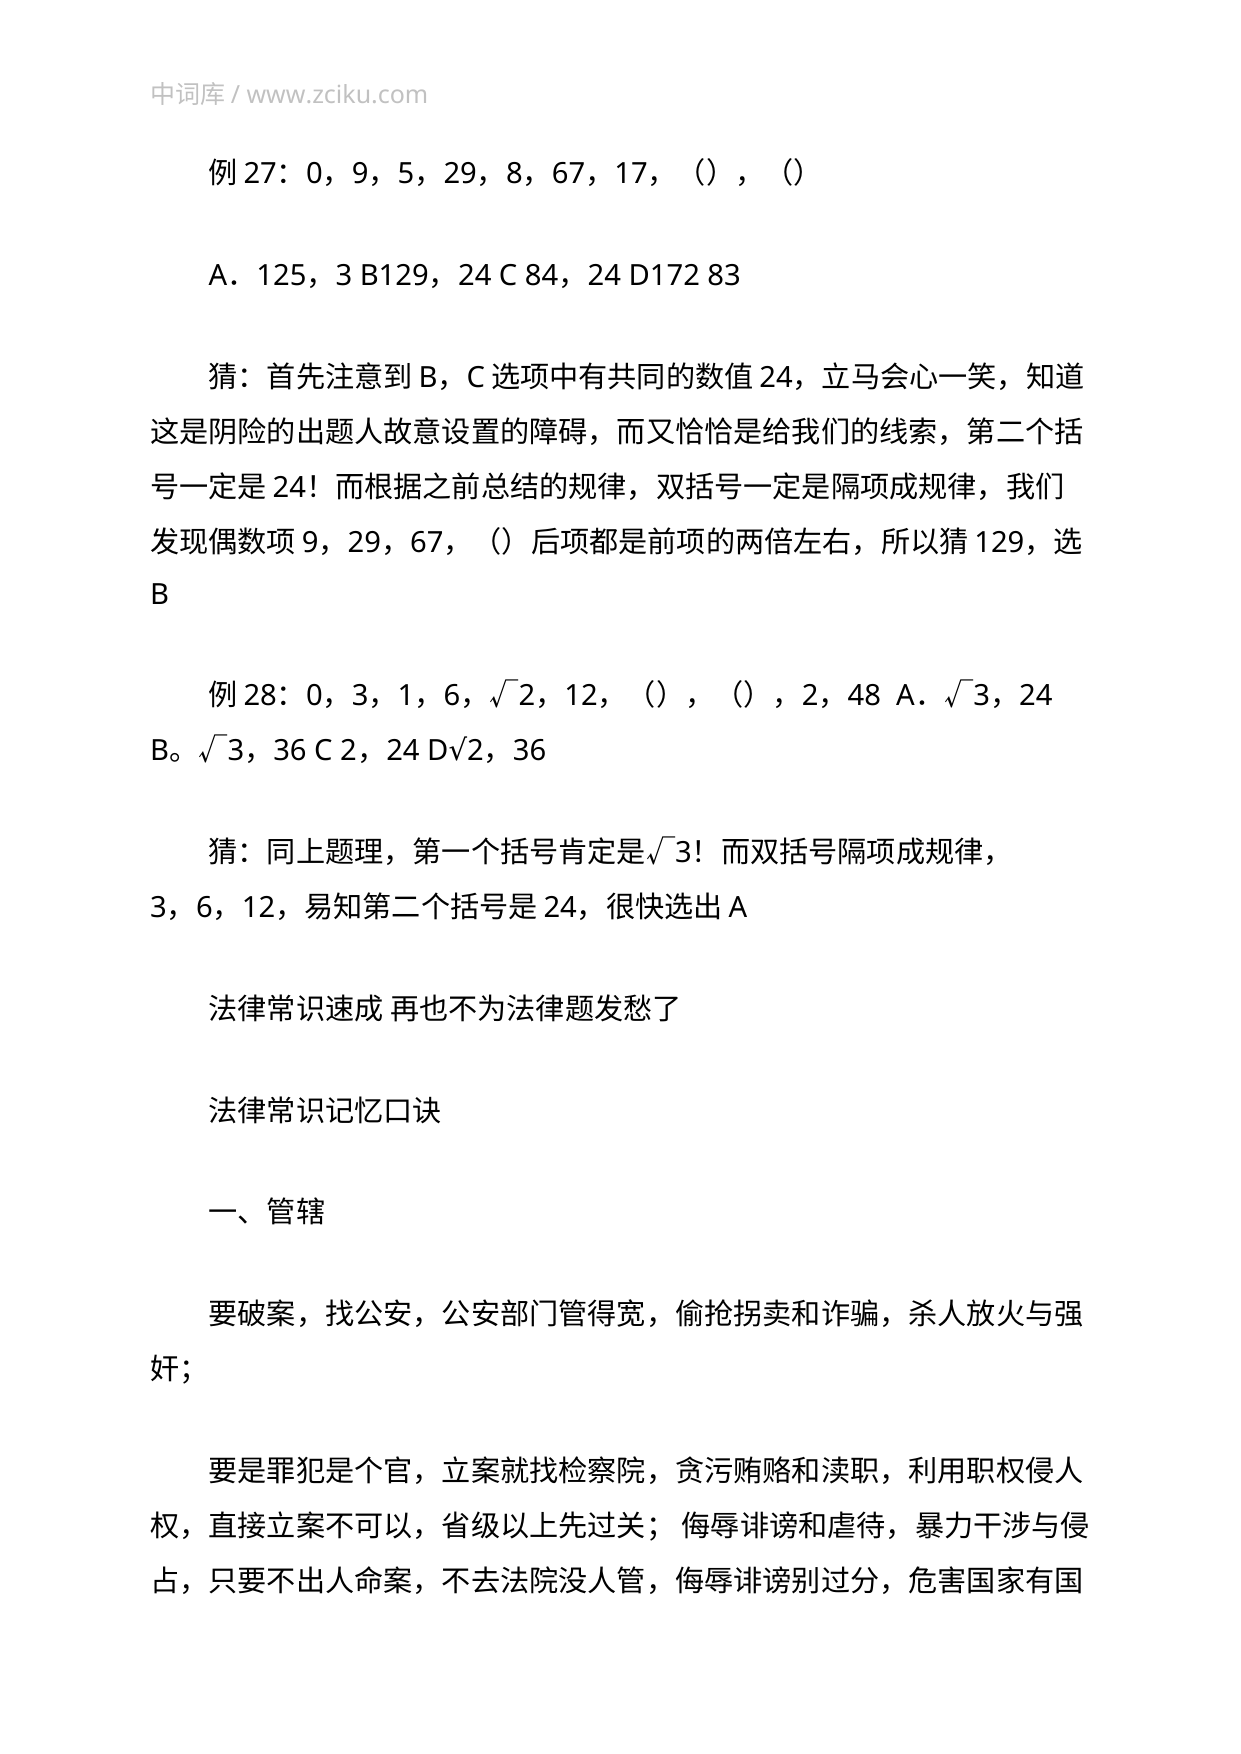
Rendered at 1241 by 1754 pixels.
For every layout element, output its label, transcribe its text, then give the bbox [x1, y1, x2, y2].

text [150, 1447, 1090, 1599]
text 例28：0，3，1，6，√2，12，（），（），2，48 A．√3，24 B。√3，36 C 2，24 D√2，36 [150, 672, 1090, 769]
text 猜：首先注意到B，C选项中有共同的数值24，立马会心一笑，知道这是阴险的出题人故意设置的障碍，而又恰恰是给我们的线索，第二个括号一定是24！而根据之前总结的规律，双括号一定是隔项成规律，我们发现偶数项9，29，67，（）后项都是前项的两倍左右，所以猜129，选B [150, 354, 1090, 613]
text 法律常识速成 再也不为法律题发愁了 [150, 986, 1090, 1028]
text A．125，3 B129，24 C 84，24 D172 83 [150, 252, 1090, 294]
text 猜：同上题理，第一个括号肯定是√3！而双括号隔项成规律，3，6，12，易知第二个括号是24，很快选出A [150, 828, 1090, 926]
text 例27：0，9，5，29，8，67，17，（），（） [150, 150, 1090, 192]
text 一、管辖 [150, 1189, 1090, 1231]
text 法律常识记忆口诀 [150, 1087, 1090, 1129]
text 要破案，找公安，公安部门管得宽，偷抢拐卖和诈骗，杀人放火与强奸； [150, 1291, 1090, 1388]
